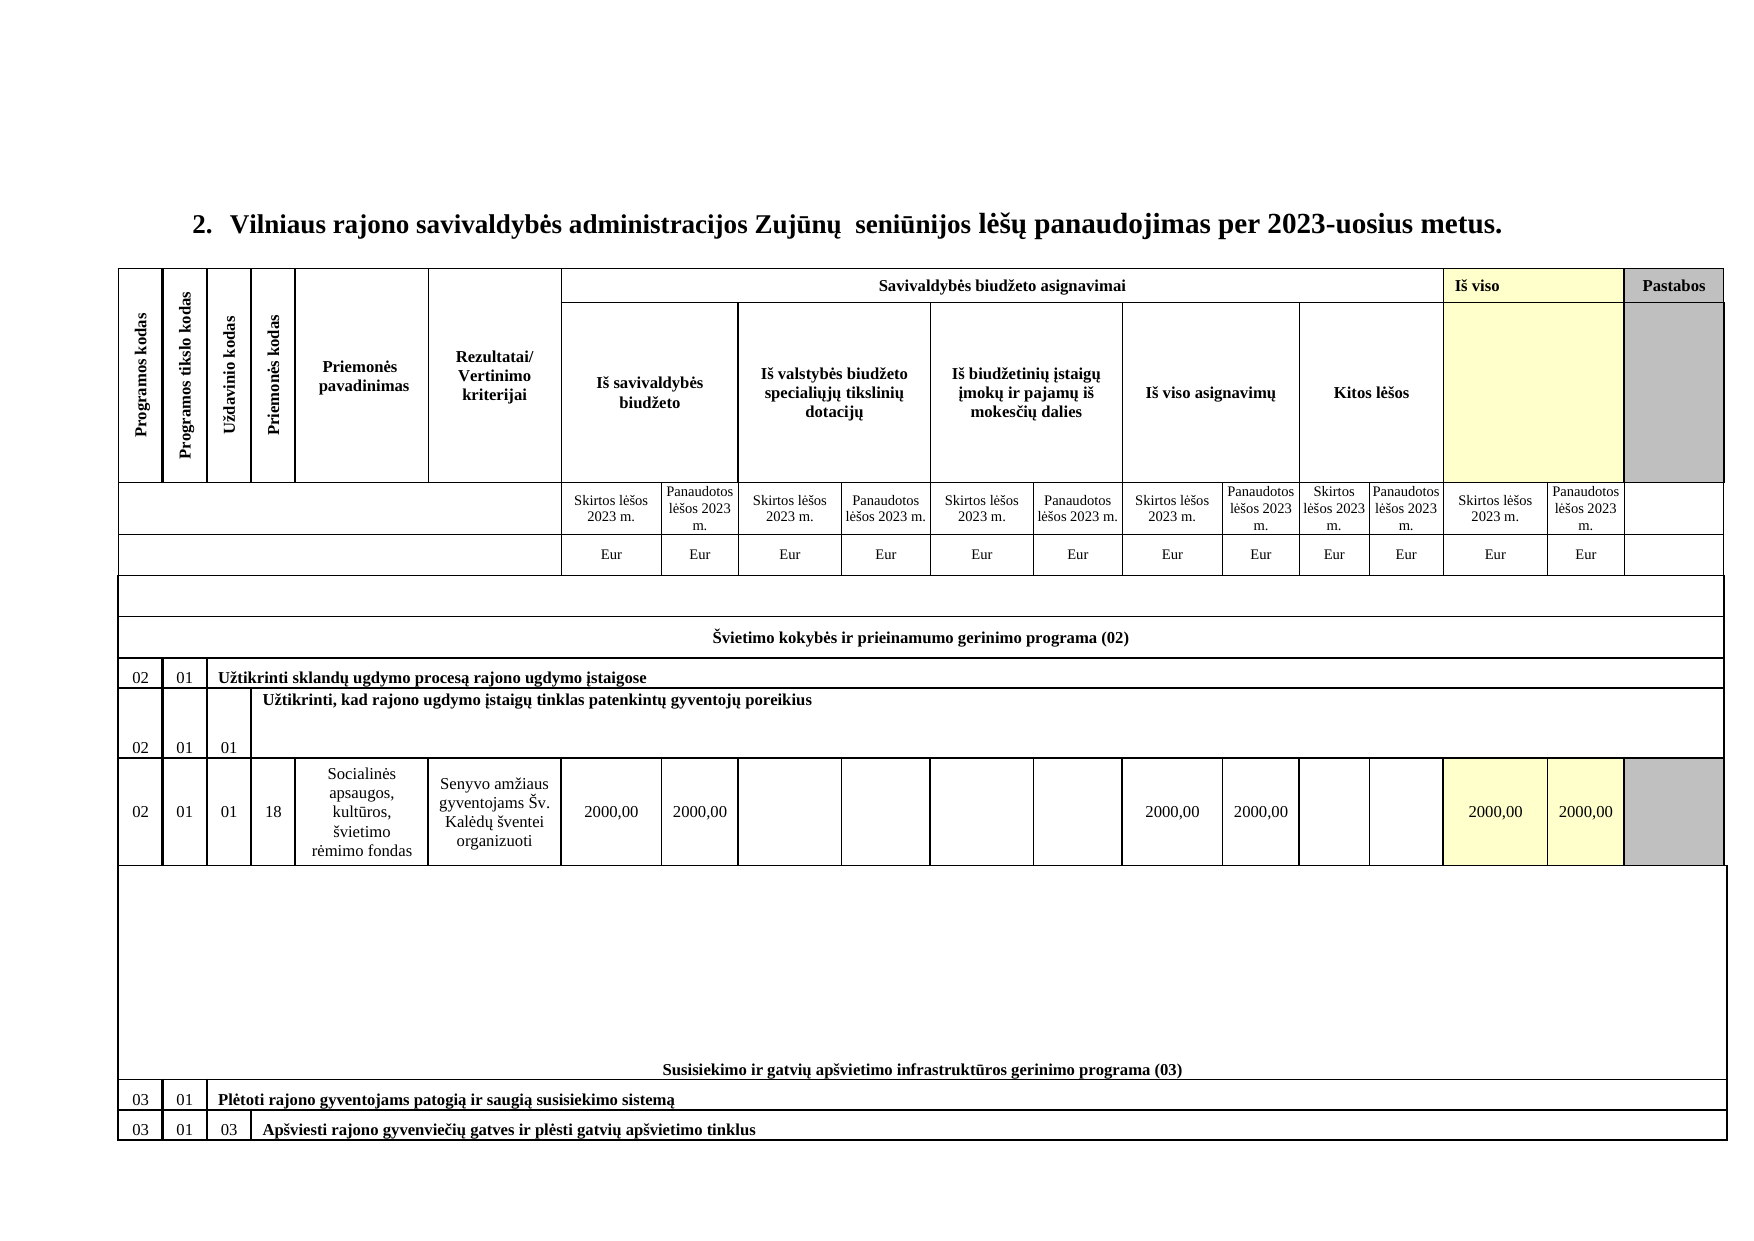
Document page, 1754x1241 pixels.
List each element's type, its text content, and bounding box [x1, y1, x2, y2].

table_cell Susisiekimo ir gatvių apšvietimo infrastruktūros gerinimo programa (03) [119, 866, 1726, 1078]
table_cell Iš valstybės biudžeto specialiųjų tikslinių dotacijų [739, 303, 930, 482]
table_header Uždavinio kodas [208, 269, 250, 482]
table_cell [1034, 759, 1121, 865]
table_cell Senyvo amžiaus gyventojams Šv. Kalėdų šventei organizuoti [429, 759, 560, 865]
table_cell Skirtos lėšos 2023 m. [562, 483, 661, 533]
table_cell Skirtos lėšos 2023 m. [1300, 483, 1369, 533]
table_cell Iš viso asignavimų [1123, 303, 1299, 482]
table_header Rezultatai/ Vertinimo kriterijai [429, 269, 561, 482]
table_cell Eur [1123, 535, 1222, 575]
table_cell 02 [119, 689, 161, 757]
table_cell [1625, 303, 1723, 482]
table_cell Socialinės apsaugos, kultūros, švietimo rėmimo fondas [296, 759, 427, 865]
table_cell Panaudotos lėšos 2023 m. [1548, 483, 1624, 533]
table_cell 01 [164, 1080, 206, 1108]
table_cell Skirtos lėšos 2023 m. [1123, 483, 1222, 533]
table_header Savivaldybės biudžeto asignavimai [562, 269, 1443, 302]
table_cell [842, 759, 929, 865]
table_cell Panaudotos lėšos 2023 m. [842, 483, 930, 533]
table_cell 01 [208, 689, 250, 757]
table_cell Eur [1444, 535, 1547, 575]
table_cell [1300, 759, 1369, 865]
table_cell 2000,00 [1123, 759, 1222, 865]
table_cell Eur [1223, 535, 1299, 575]
table_cell Užtikrinti sklandų ugdymo procesą rajono ugdymo įstaigose [208, 659, 1723, 687]
table_cell Eur [562, 535, 661, 575]
table_cell [931, 759, 1033, 865]
table_header Priemonės kodas [252, 269, 294, 482]
table_cell 2000,00 [662, 759, 737, 865]
table_cell Skirtos lėšos 2023 m. [1444, 483, 1547, 533]
table_cell 01 [164, 1111, 206, 1138]
table_cell 18 [252, 759, 294, 865]
table_cell 01 [208, 759, 250, 865]
table_cell Iš biudžetinių įstaigų įmokų ir pajamų iš mokesčių dalies [931, 303, 1122, 482]
table_cell Apšviesti rajono gyvenviečių gatves ir plėsti gatvių apšvietimo tinklus [252, 1111, 1726, 1138]
table_cell 2000,00 [1223, 759, 1298, 865]
table_cell Panaudotos lėšos 2023 m. [1370, 483, 1443, 533]
table_cell Panaudotos lėšos 2023 m. [1223, 483, 1299, 533]
table_cell Panaudotos lėšos 2023 m. [662, 483, 738, 533]
table_cell Eur [1300, 535, 1369, 575]
table_cell 01 [164, 689, 206, 757]
table_cell Kitos lėšos [1300, 303, 1443, 482]
table_header Programos kodas [119, 269, 161, 482]
table_cell [1625, 759, 1723, 865]
table_cell [1444, 303, 1623, 482]
table_cell [1625, 535, 1723, 575]
table_cell Eur [739, 535, 841, 575]
table_cell 2000,00 [1548, 759, 1623, 865]
table_cell Eur [1370, 535, 1443, 575]
table_cell 01 [164, 659, 206, 687]
table_cell 2000,00 [562, 759, 661, 865]
table_cell Iš savivaldybės biudžeto [562, 303, 737, 482]
table_cell 02 [119, 759, 161, 865]
table_cell Užtikrinti, kad rajono ugdymo įstaigų tinklas patenkintų gyventojų poreikius [252, 689, 1723, 757]
table_cell [119, 576, 1723, 616]
table_cell Eur [842, 535, 930, 575]
table_cell Eur [1548, 535, 1624, 575]
table_cell Skirtos lėšos 2023 m. [931, 483, 1033, 533]
table_cell [119, 535, 561, 575]
list Vilniaus rajono savivaldybės administracijos Zujūnų seniūnijos lėšų panaudojimas per 2023-uosius metus. [192, 206, 1683, 239]
table_cell 03 [208, 1111, 250, 1138]
table_cell 01 [164, 759, 206, 865]
table_header Priemonės pavadinimas [296, 269, 428, 482]
table_cell 02 [119, 659, 161, 687]
table_cell Panaudotos lėšos 2023 m. [1034, 483, 1122, 533]
table_cell 03 [119, 1111, 161, 1138]
table_cell [119, 483, 561, 533]
table_cell Eur [1034, 535, 1122, 575]
table_header Pastabos [1625, 269, 1723, 302]
table_header Iš viso [1444, 269, 1623, 302]
table_cell Skirtos lėšos 2023 m. [739, 483, 841, 533]
table_cell [1370, 759, 1442, 865]
table_cell 03 [119, 1080, 161, 1108]
table_cell Švietimo kokybės ir prieinamumo gerinimo programa (02) [119, 617, 1723, 657]
table_cell [739, 759, 841, 865]
table_header Programos tikslo kodas [164, 269, 206, 482]
table_cell Eur [662, 535, 738, 575]
table_cell [1625, 483, 1723, 533]
table_cell Eur [931, 535, 1033, 575]
table_cell Plėtoti rajono gyventojams patogią ir saugią susisiekimo sistemą [208, 1080, 1726, 1108]
table_cell 2000,00 [1444, 759, 1547, 865]
